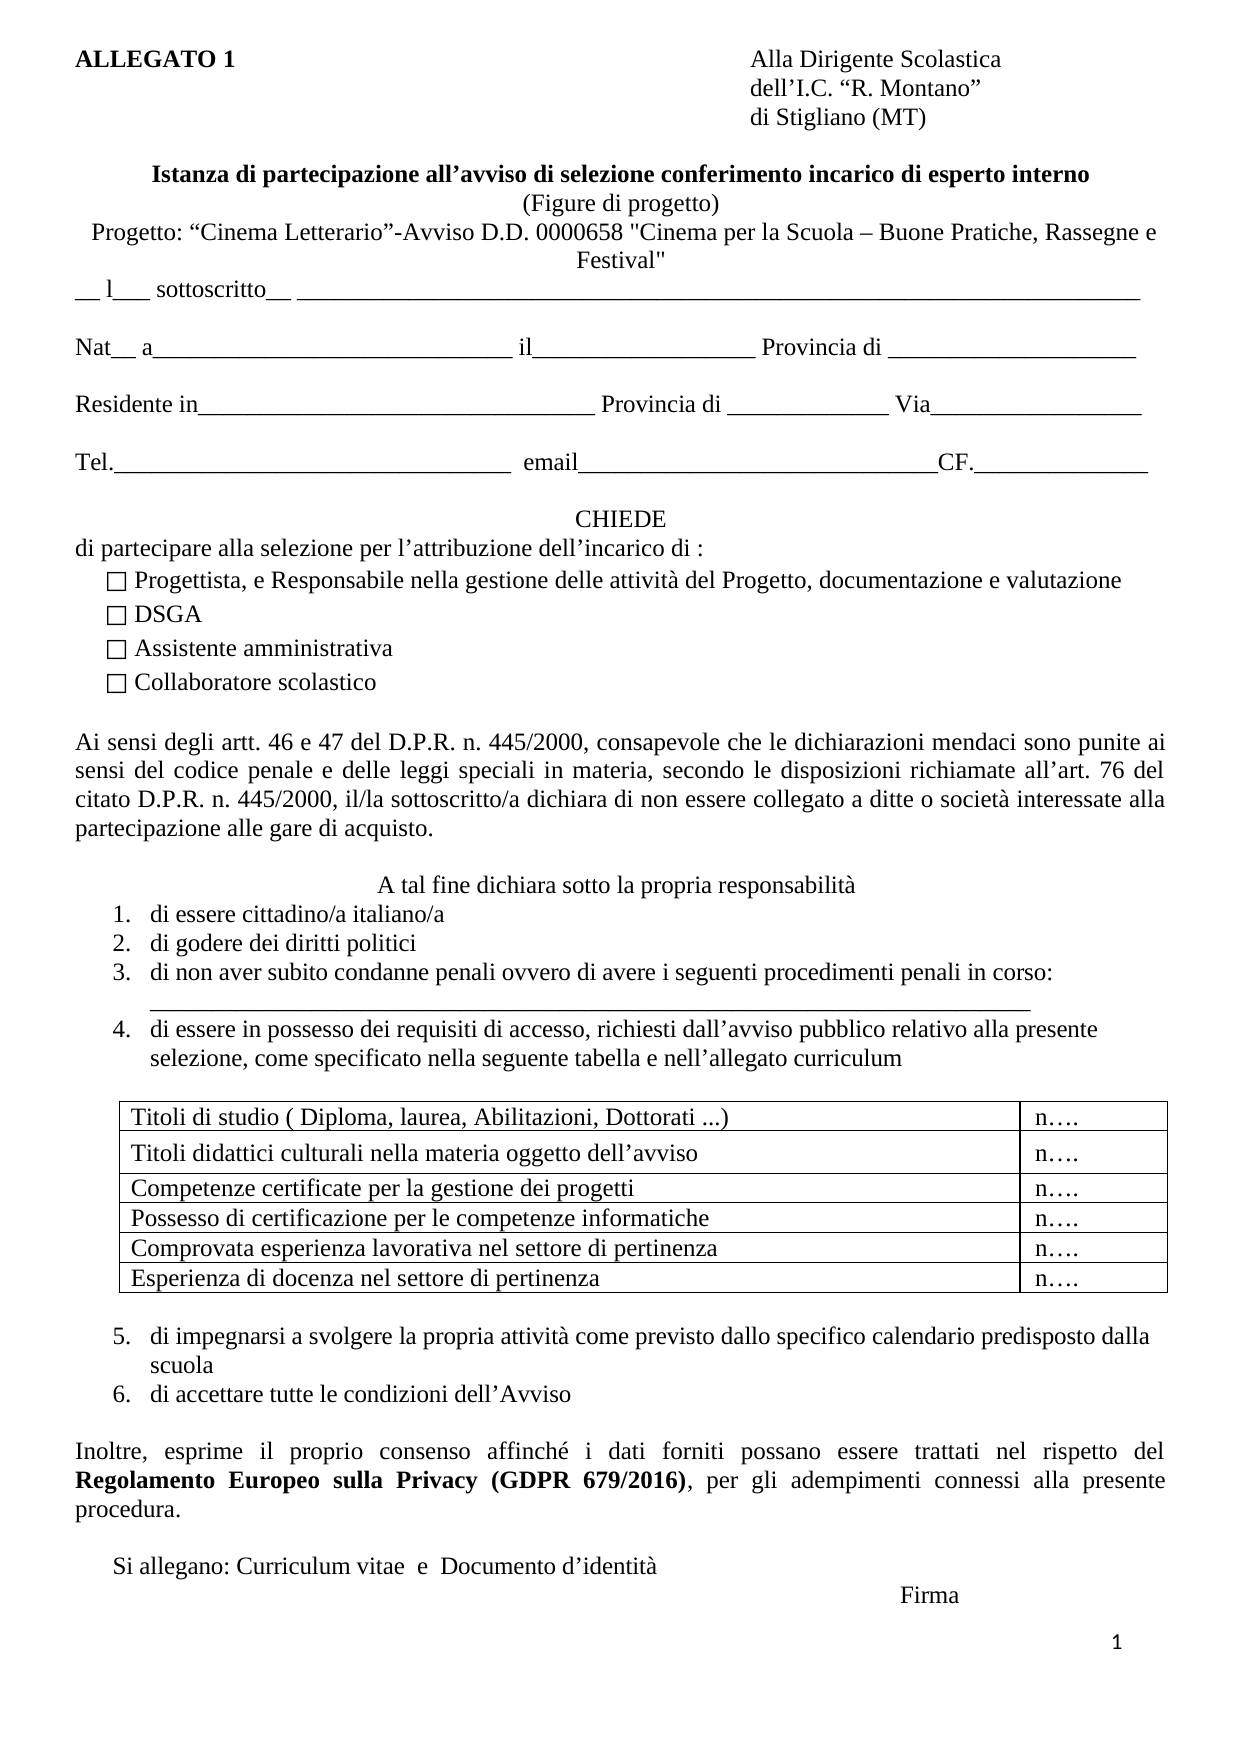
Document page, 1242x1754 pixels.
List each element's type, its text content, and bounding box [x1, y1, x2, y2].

table_cell Competenze certificate per la gestione dei progetti [120, 1174, 1019, 1202]
list di godere dei diritti politici [112, 928, 1157, 957]
text Firma [112, 1580, 1157, 1609]
list Progettista, e Responsabile nella gestione delle attività del Progetto, documentazione e valutazione [104, 562, 1167, 596]
text ALLEGATO 1 Alla Dirigente Scolastica [75, 44, 1167, 73]
list di accettare tutte le condizioni dell’Avviso [112, 1379, 1157, 1408]
table_header Titoli di studio ( Diploma, laurea, Abilitazioni, Dottorati ...) [120, 1102, 1019, 1130]
text dell’I.C. “R. Montano” [675, 73, 1167, 102]
list DSGA [104, 596, 1167, 630]
table_cell Comprovata esperienza lavorativa nel settore di pertinenza [120, 1233, 1019, 1262]
text Ai sensi degli artt. 46 e 47 del D.P.R. n. 445/2000, consapevole che le dichiarazioni mendaci sono punite ai sensi del codice penale e delle leggi speciali in materia, secondo le disposizioni richiamate all’art. 76 del citato D.P.R. n. 445/2000, il/la sottoscritto/a dichiara di non essere collegato a ditte o società interessate alla partecipazione alle gare di acquisto. [75, 727, 1167, 842]
table_cell n…. [1021, 1233, 1167, 1262]
text __ l___ sottoscritto__ ____________________________________________________________________ [75, 274, 1157, 303]
text CHIEDE [75, 504, 1167, 533]
text Tel.________________________________ email_____________________________CF.______________ [75, 447, 1157, 476]
table_cell n…. [1021, 1131, 1167, 1172]
list Assistente amministrativa [104, 630, 1167, 664]
table_cell n…. [1021, 1263, 1167, 1292]
table_cell n…. [1021, 1174, 1167, 1202]
text Progetto: “Cinema Letterario”-Avviso D.D. 0000658 "Cinema per la Scuola – Buone Pratiche, Rassegne e Festival" [75, 217, 1167, 274]
list di essere in possesso dei requisiti di accesso, richiesti dall’avviso pubblico relativo alla presente selezione, come specificato nella seguente tabella e nell’allegato curriculum [112, 1014, 1157, 1072]
text Nat__ a_____________________________ il__________________ Provincia di ____________________ [75, 332, 1157, 361]
text Istanza di partecipazione all’avviso di selezione conferimento incarico di esperto interno [75, 159, 1167, 188]
list Collaboratore scolastico [104, 664, 1167, 698]
text (Figure di progetto) [75, 188, 1167, 217]
text _______________________________________________________________________ [150, 986, 1157, 1014]
text A tal fine dichiara sotto la propria responsabilità [75, 871, 1157, 899]
table_header n…. [1021, 1102, 1167, 1130]
table_cell n…. [1021, 1203, 1167, 1232]
table_cell Esperienza di docenza nel settore di pertinenza [120, 1263, 1019, 1292]
table_cell Titoli didattici culturali nella materia oggetto dell’avviso [120, 1131, 1019, 1172]
text Inoltre, esprime il proprio consenso affinché i dati forniti possano essere trattati nel rispetto del Regolamento Europeo sulla Privacy (GDPR 679/2016), per gli adempimenti connessi alla presente procedura. [75, 1436, 1167, 1523]
text Si allegano: Curriculum vitae e Documento d’identità [112, 1551, 1157, 1580]
text di Stigliano (MT) [675, 102, 1167, 131]
list di impegnarsi a svolgere la propria attività come previsto dallo specifico calendario predisposto dalla scuola [112, 1321, 1157, 1379]
text Residente in________________________________ Provincia di _____________ Via_________________ [75, 389, 1157, 418]
text di partecipare alla selezione per l’attribuzione dell’incarico di : [75, 533, 1167, 562]
list di essere cittadino/a italiano/a [112, 899, 1157, 928]
table_cell Possesso di certificazione per le competenze informatiche [120, 1203, 1019, 1232]
list di non aver subito condanne penali ovvero di avere i seguenti procedimenti penali in corso: [112, 957, 1157, 986]
